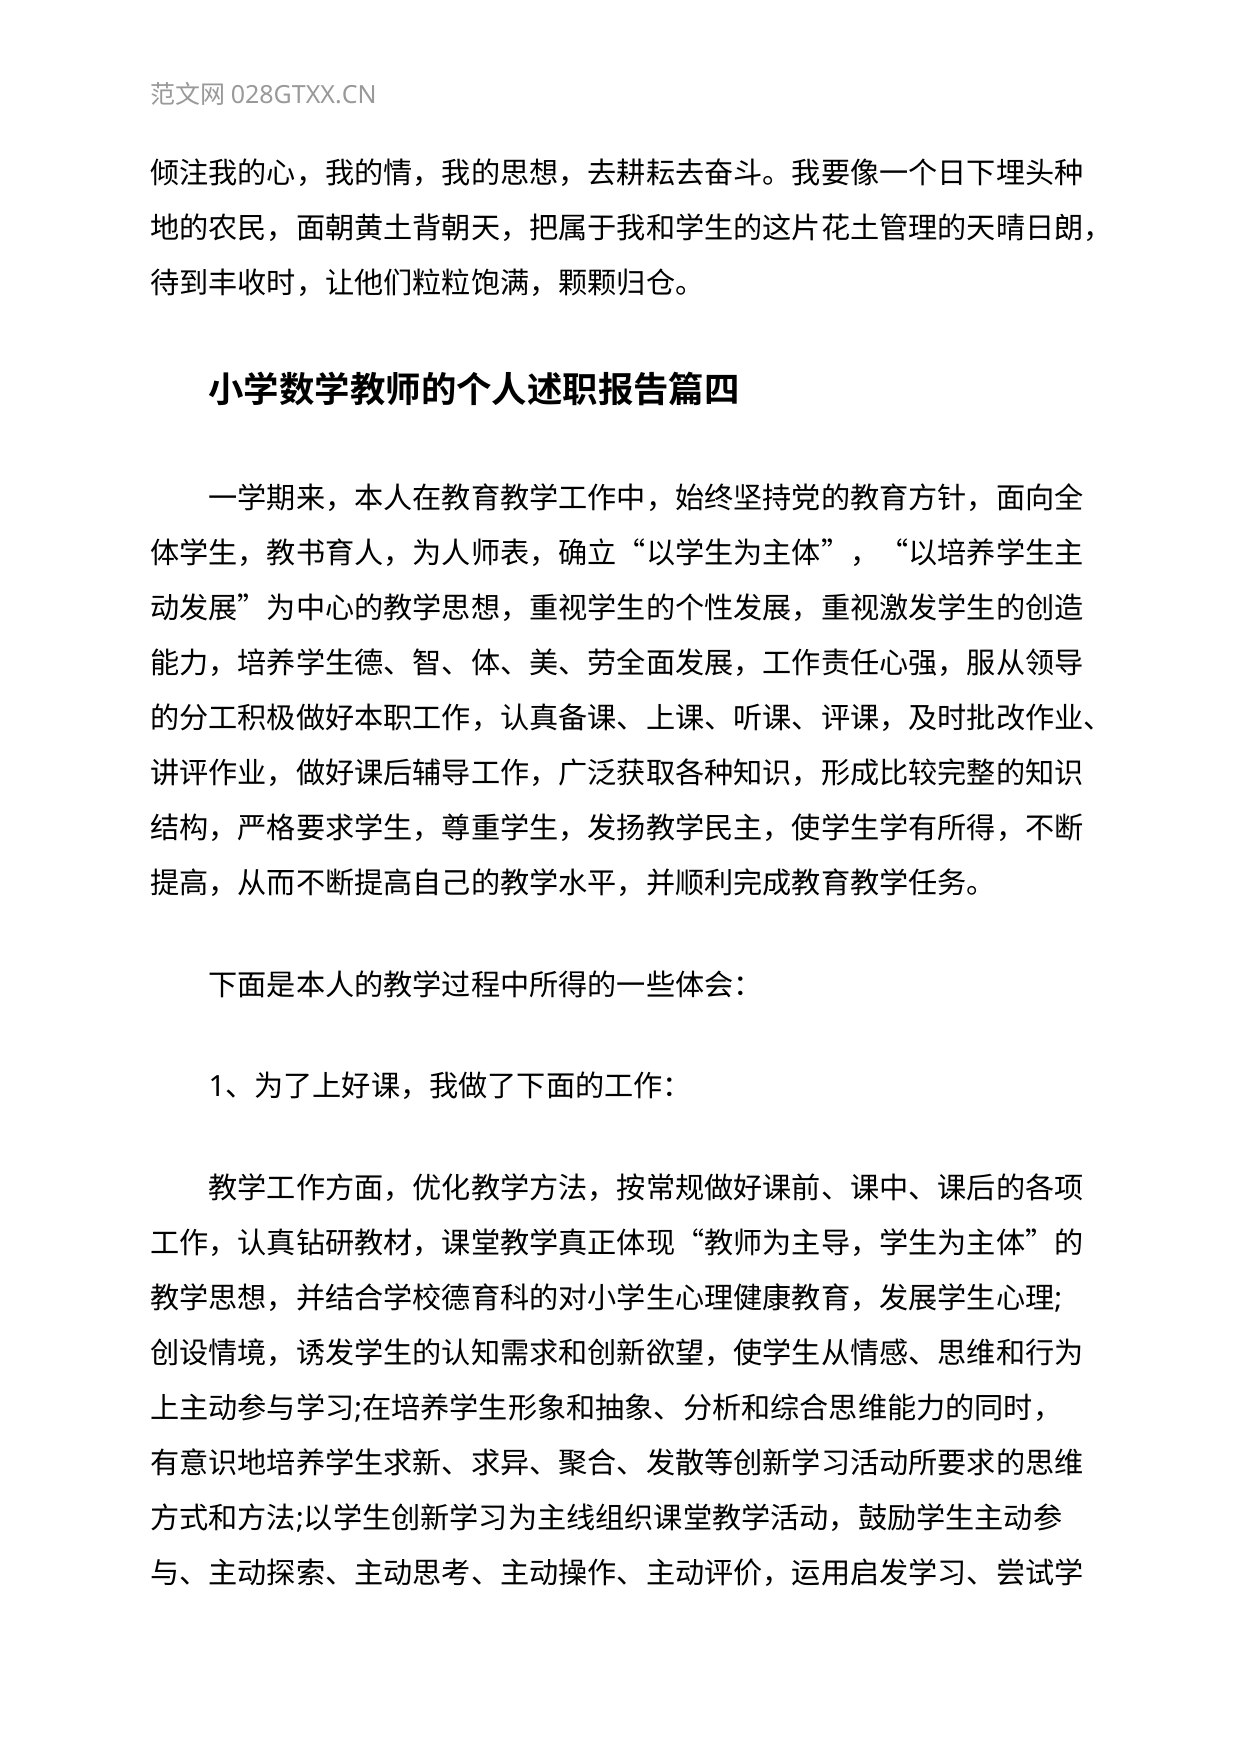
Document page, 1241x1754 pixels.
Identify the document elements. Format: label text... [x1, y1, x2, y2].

text 小学数学教师的个人述职报告篇四 [150, 362, 1090, 413]
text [150, 1165, 1090, 1592]
text 下面是本人的教学过程中所得的一些体会： [150, 961, 1090, 1003]
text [150, 150, 1090, 302]
text 一学期来，本人在教育教学工作中，始终坚持党的教育方针，面向全体学生，教书育人，为人师表，确立“以学生为主体”，“以培养学生主动发展”为中心的教学思想，重视学生的个性发展，重视激发学生的创造能力，培养学生德、智、体、美、劳全面发展，工作责任心强，服从领导的分工积极做好本职工作，认真备课、上课、听课、评课，及时批改作业、讲评作业，做好课后辅导工作，广泛获取各种知识，形成比较完整的知识结构，严格要求学生，尊重学生，发扬教学民主，使学生学有所得，不断提高，从而不断提高自己的教学水平，并顺利完成教育教学任务。 [150, 475, 1090, 902]
text 1、为了上好课，我做了下面的工作： [150, 1063, 1090, 1105]
